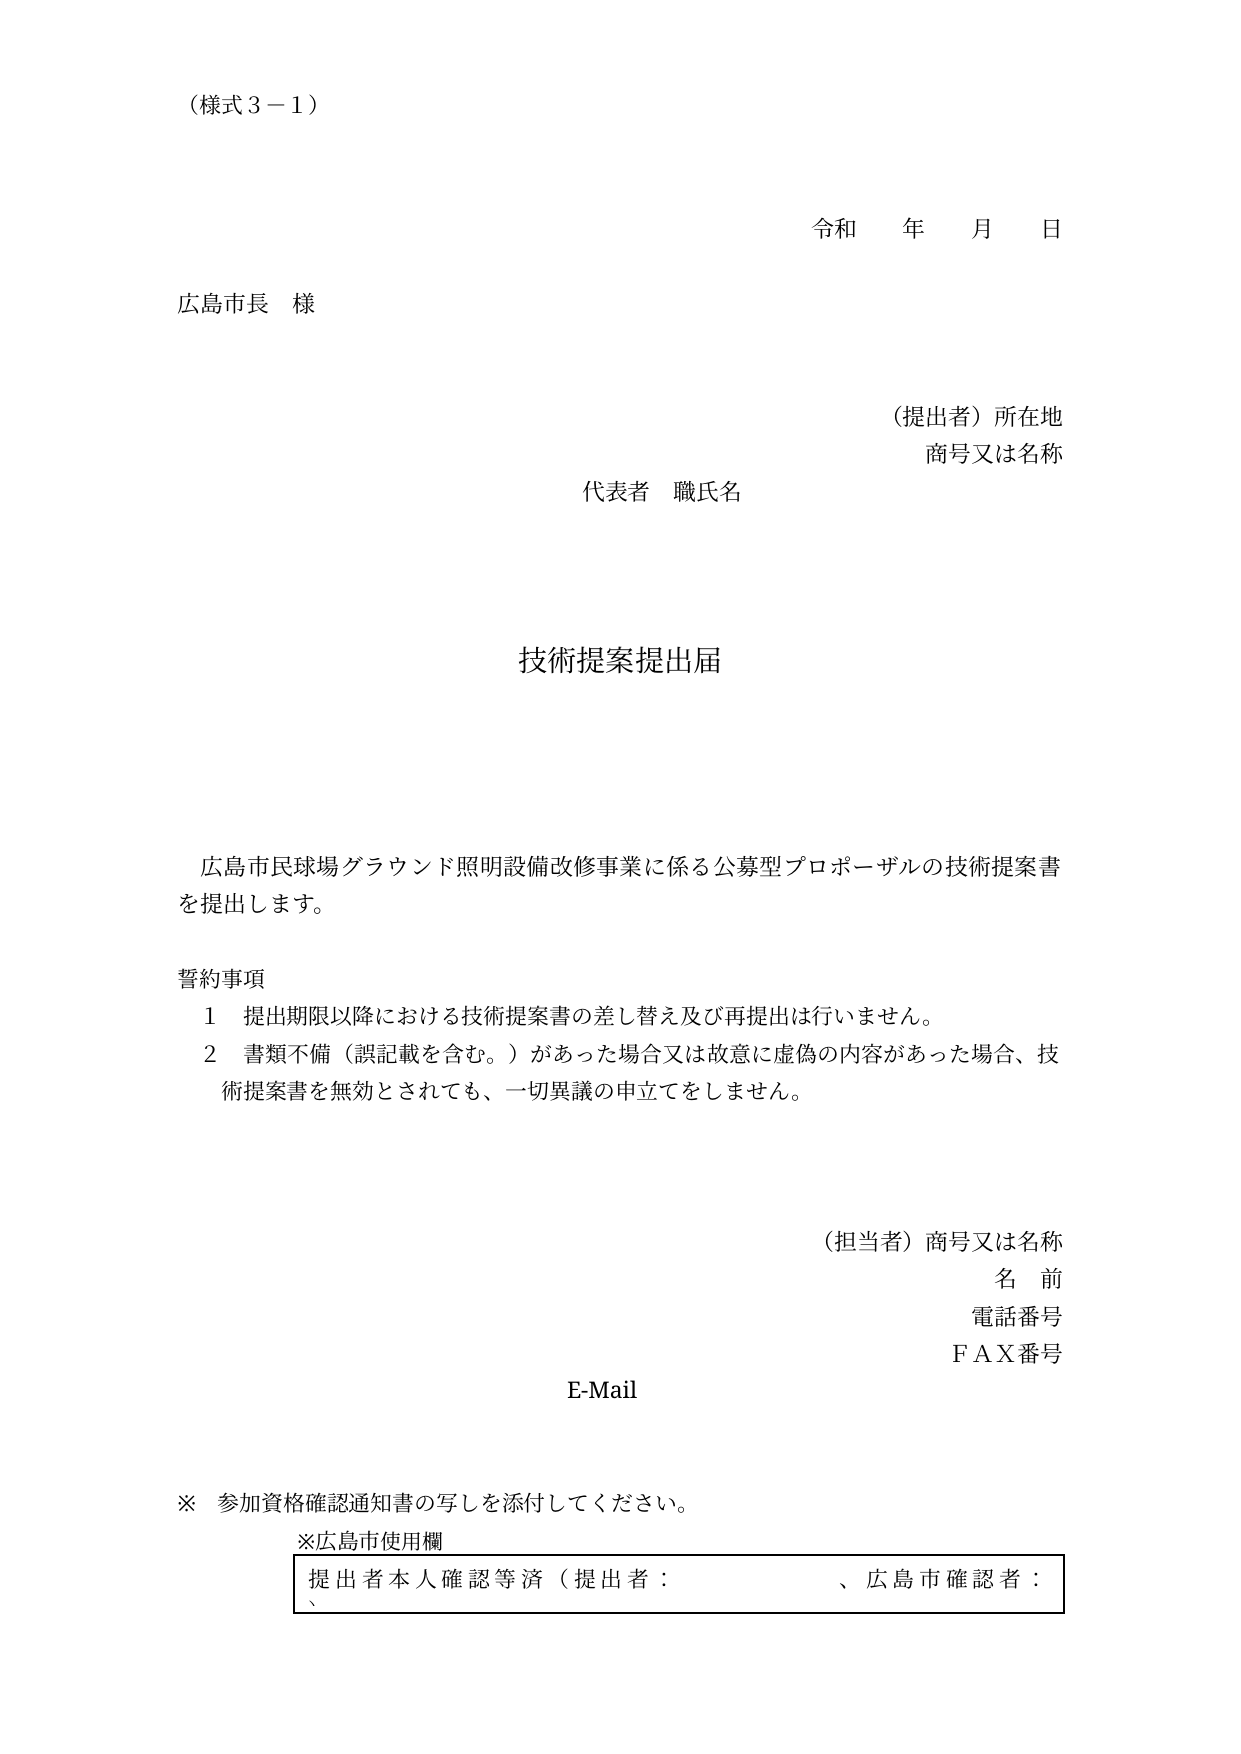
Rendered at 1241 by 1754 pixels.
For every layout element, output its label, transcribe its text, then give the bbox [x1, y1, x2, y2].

text 代表者 職氏名 [582, 471, 1063, 509]
text 技術提案提出届 [177, 621, 1063, 696]
text （提出者）所在地 [177, 396, 1063, 434]
text 商号又は名称 [287, 434, 1063, 471]
text 広島市長 様 [177, 284, 1063, 321]
text ２ 書類不備（誤記載を含む。）があった場合又は故意に虚偽の内容があった場合、技術提案書を無効とされても、一切異議の申立てをしません。 [177, 1034, 1063, 1109]
text ＦＡＸ番号 [177, 1334, 1063, 1371]
text （担当者）商号又は名称 [177, 1221, 1063, 1259]
text 誓約事項 [177, 959, 1063, 996]
text 令和 年 月 日 [177, 209, 1063, 246]
text ※広島市使用欄 [297, 1521, 1063, 1554]
text １ 提出期限以降における技術提案書の差し替え及び再提出は行いません。 [177, 996, 1063, 1034]
text 名 前 [177, 1259, 1063, 1296]
text ※ 参加資格確認通知書の写しを添付してください。 [177, 1484, 1063, 1521]
text 電話番号 [177, 1296, 1063, 1334]
text E-Mail [177, 1371, 1063, 1409]
text 広島市民球場グラウンド照明設備改修事業に係る公募型プロポーザルの技術提案書を提出します。 [177, 846, 1063, 921]
